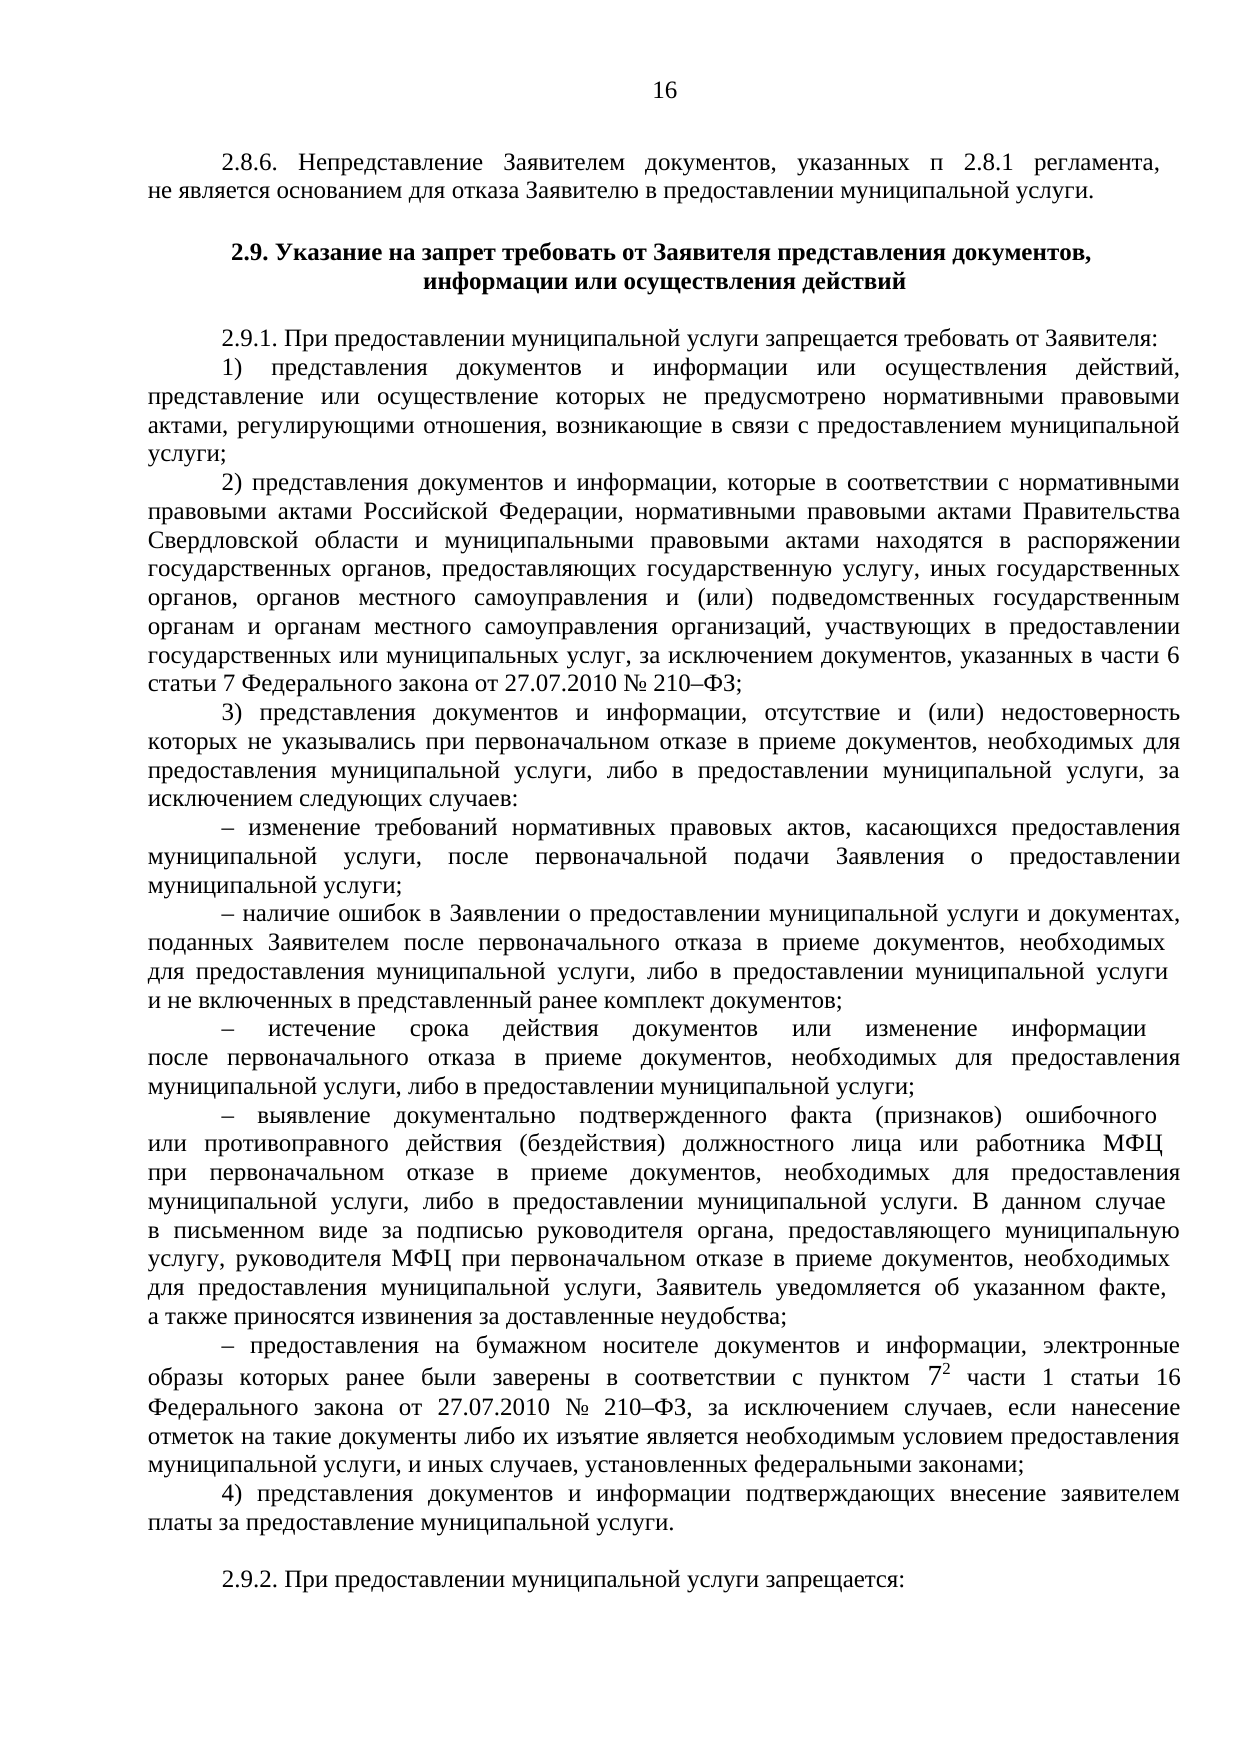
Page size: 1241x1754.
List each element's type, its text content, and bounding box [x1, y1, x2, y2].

text 4) представления документов и информации подтверждающих внесение заявителем платы за предоставление муниципальной услуги. [148, 1478, 1181, 1536]
text 2.9.2. При предоставлении муниципальной услуги запрещается: [148, 1564, 1181, 1593]
text – истечение срока действия документов или изменение информации после первоначального отказа в приеме документов, необходимых для предоставления муниципальной услуги, либо в предоставлении муниципальной услуги; [148, 1013, 1181, 1100]
text 2.8.6. Непредставление Заявителем документов, указанных п 2.8.1 регламента, не является основанием для отказа Заявителю в предоставлении муниципальной услуги. [148, 147, 1181, 204]
text – выявление документально подтвержденного факта (признаков) ошибочного или противоправного действия (бездействия) должностного лица или работника МФЦ при первоначальном отказе в приеме документов, необходимых для предоставления муниципальной услуги, либо в предоставлении муниципальной услуги. В данном случае в письменном виде за подписью руководителя органа, предоставляющего муниципальную услугу, руководителя МФЦ при первоначальном отказе в приеме документов, необходимых для предоставления муниципальной услуги, Заявитель уведомляется об указанном факте, а также приносятся извинения за доставленные неудобства; [148, 1100, 1181, 1330]
text – изменение требований нормативных правовых актов, касающихся предоставления муниципальной услуги, после первоначальной подачи Заявления о предоставлении муниципальной услуги; [148, 812, 1181, 898]
text 1) представления документов и информации или осуществления действий, представление или осуществление которых не предусмотрено нормативными правовыми актами, регулирующими отношения, возникающие в связи с предоставлением муниципальной услуги; [148, 352, 1181, 467]
text 2) представления документов и информации, которые в соответствии с нормативными правовыми актами Российской Федерации, нормативными правовыми актами Правительства Свердловской области и муниципальными правовыми актами находятся в распоряжении государственных органов, предоставляющих государственную услугу, иных государственных органов, органов местного самоуправления и (или) подведомственных государственным органам и органам местного самоуправления организаций, участвующих в предоставлении государственных или муниципальных услуг, за исключением документов, указанных в части 6 статьи 7 Федерального закона от 27.07.2010 № 210–ФЗ; [148, 467, 1181, 697]
subtitle 2.9. Указание на запрет требовать от Заявителя представления документов, информации или осуществления действий [148, 237, 1181, 295]
text – предоставления на бумажном носителе документов и информации, электронные образы которых ранее были заверены в соответствии с пунктом 72 части 1 статьи 16 Федерального закона от 27.07.2010 № 210–ФЗ, за исключением случаев, если нанесение отметок на такие документы либо их изъятие является необходимым условием предоставления муниципальной услуги, и иных случаев, установленных федеральными законами; [148, 1330, 1181, 1478]
text – наличие ошибок в Заявлении о предоставлении муниципальной услуги и документах, поданных Заявителем после первоначального отказа в приеме документов, необходимых для предоставления муниципальной услуги, либо в предоставлении муниципальной услуги и не включенных в представленный ранее комплект документов; [148, 898, 1181, 1013]
text 2.9.1. При предоставлении муниципальной услуги запрещается требовать от Заявителя: [148, 323, 1181, 352]
text 3) представления документов и информации, отсутствие и (или) недостоверность которых не указывались при первоначальном отказе в приеме документов, необходимых для предоставления муниципальной услуги, либо в предоставлении муниципальной услуги, за исключением следующих случаев: [148, 697, 1181, 812]
